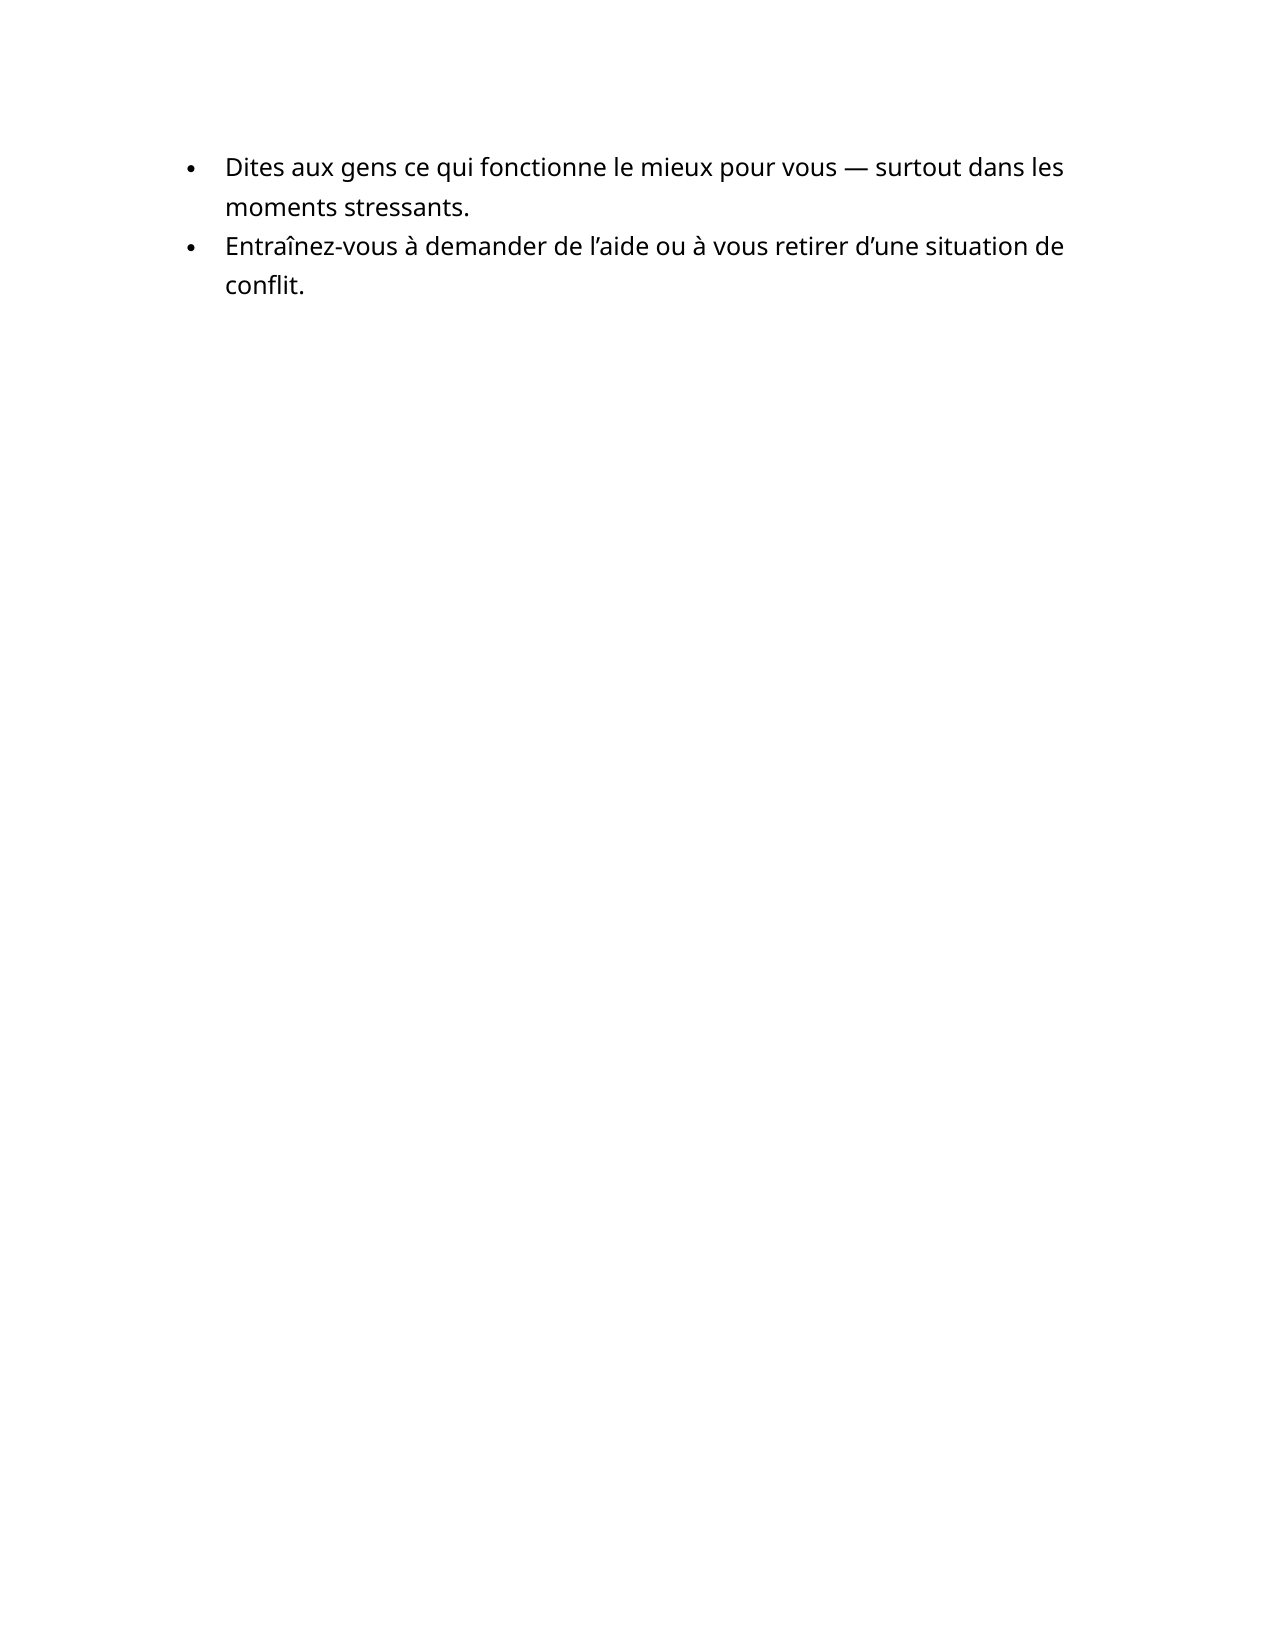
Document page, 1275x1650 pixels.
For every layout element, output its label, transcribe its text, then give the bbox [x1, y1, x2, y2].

list Entraînez-vous à demander de l’aide ou à vous retirer d’une situation de conflit. [187, 228, 1125, 302]
list Dites aux gens ce qui fonctionne le mieux pour vous — surtout dans les moments stressants. [187, 150, 1125, 223]
